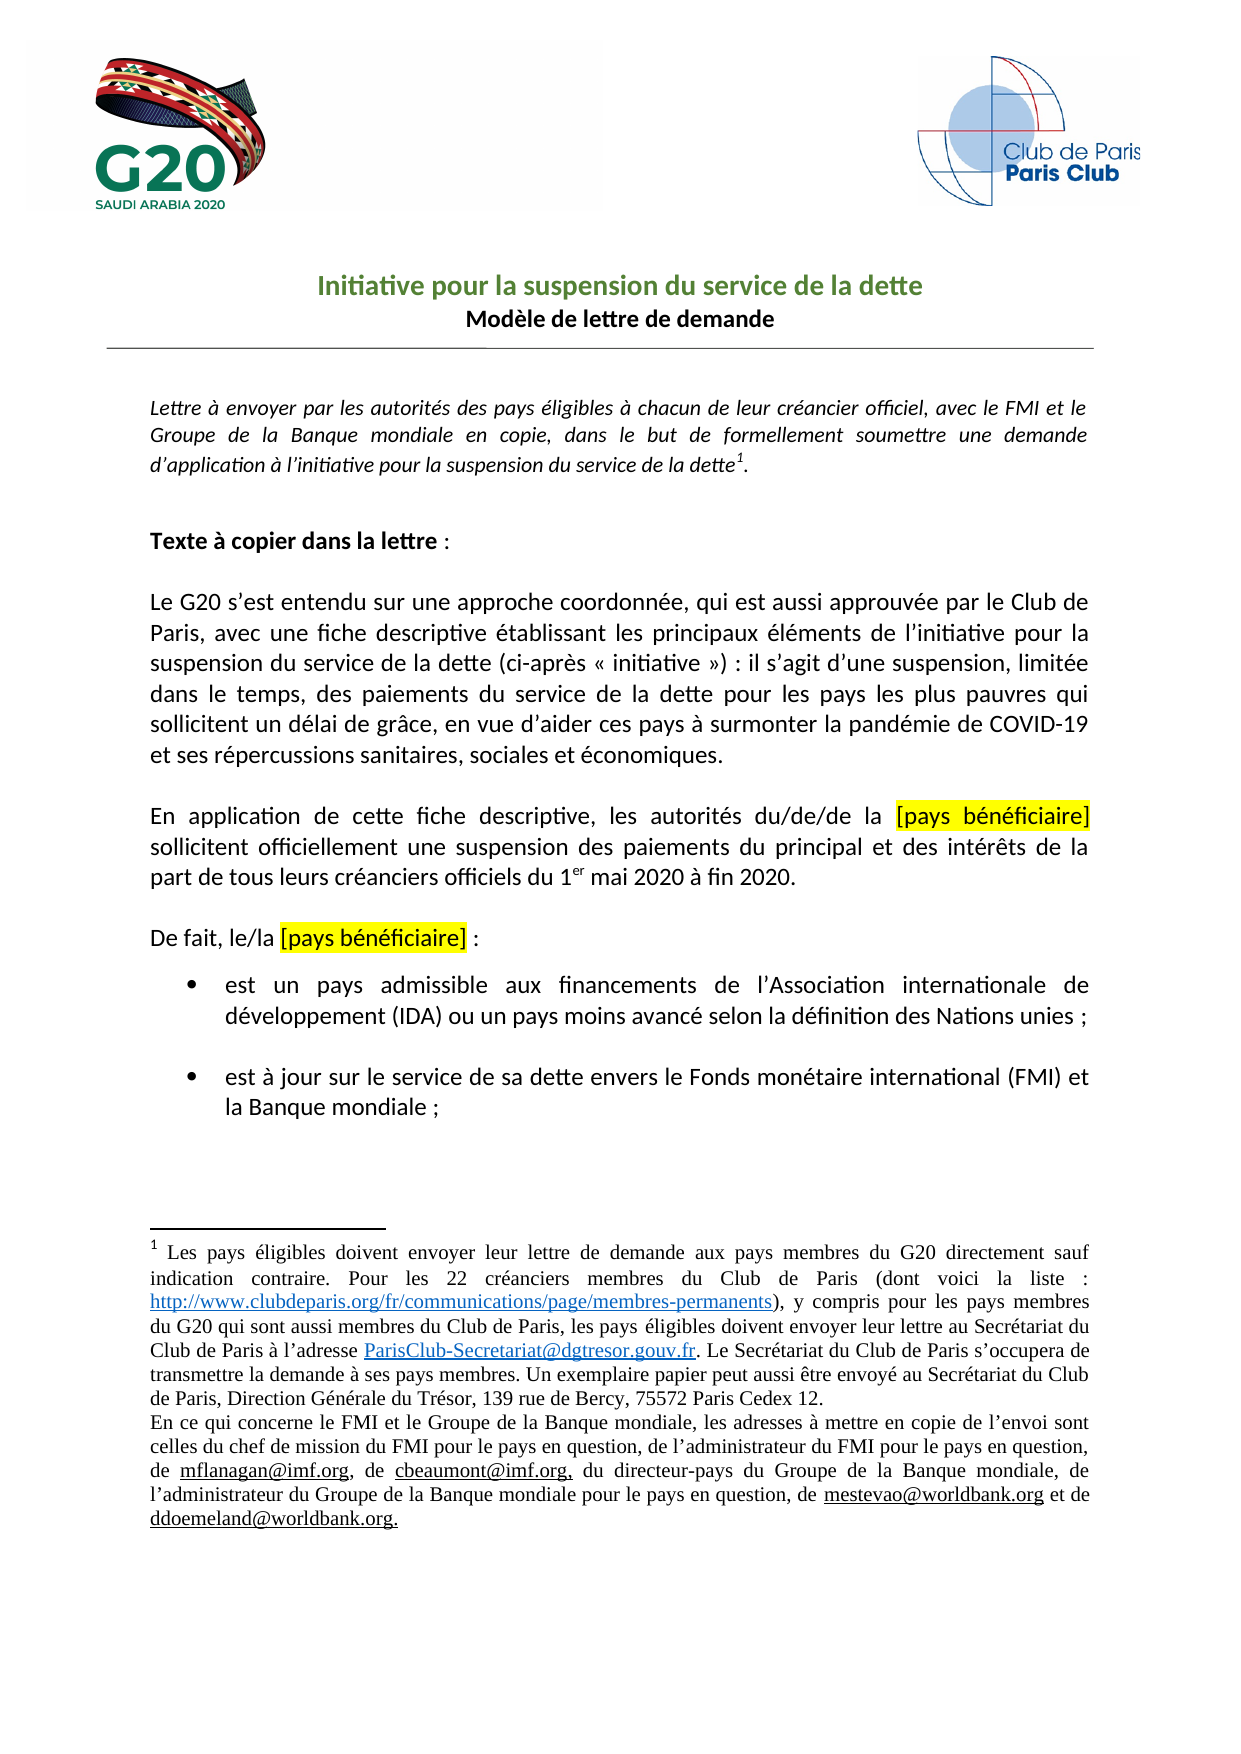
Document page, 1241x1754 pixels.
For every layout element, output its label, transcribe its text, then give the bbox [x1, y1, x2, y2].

list est à jour sur le service de sa dette envers le Fonds monétaire international (FMI) et la Banque mondiale ; [187, 1061, 1090, 1122]
text De fait, le/la [pays bénéficiaire] : [150, 922, 280, 953]
picture [26, 40, 604, 211]
text Le G20 s’est entendu sur une approche coordonnée, qui est aussi approuvée par le Club de Paris, avec une fiche descriptive établissant les principaux éléments de l’initiative pour la suspension du service de la dette (ci-après « initiative ») : il s’agit d’une suspension, limitée dans le temps, des paiements du service de la dette pour les pays les plus pauvres qui sollicitent un délai de grâce, en vue d’aider ces pays à surmonter la pandémie de COVID-19 et ses répercussions sanitaires, sociales et économiques. [150, 587, 1090, 770]
text En application de cette fiche descriptive, les autorités du/de/de la [pays bénéficiaire] sollicitent officiellement une suspension des paiements du principal et des intérêts de la part de tous leurs créanciers officiels du 1er mai 2020 à fin 2020. [150, 800, 1090, 892]
text Initiative pour la suspension du service de la dette [150, 267, 1090, 303]
text De fait, le/la [pays bénéficiaire] : [467, 922, 1090, 953]
list est un pays admissible aux financements de l’Association internationale de développement (IDA) ou un pays moins avancé selon la définition des Nations unies ; [187, 969, 1090, 1031]
text Texte à copier dans la lettre : [150, 526, 1090, 556]
text Modèle de lettre de demande [150, 303, 1090, 333]
picture [917, 56, 1141, 206]
text Lettre à envoyer par les autorités des pays éligibles à chacun de leur créancier officiel, avec le FMI et le Groupe de la Banque mondiale en copie, dans le but de formellement soumettre une demande d’application à l’initiative pour la suspension du service de la dette. [150, 394, 1090, 478]
